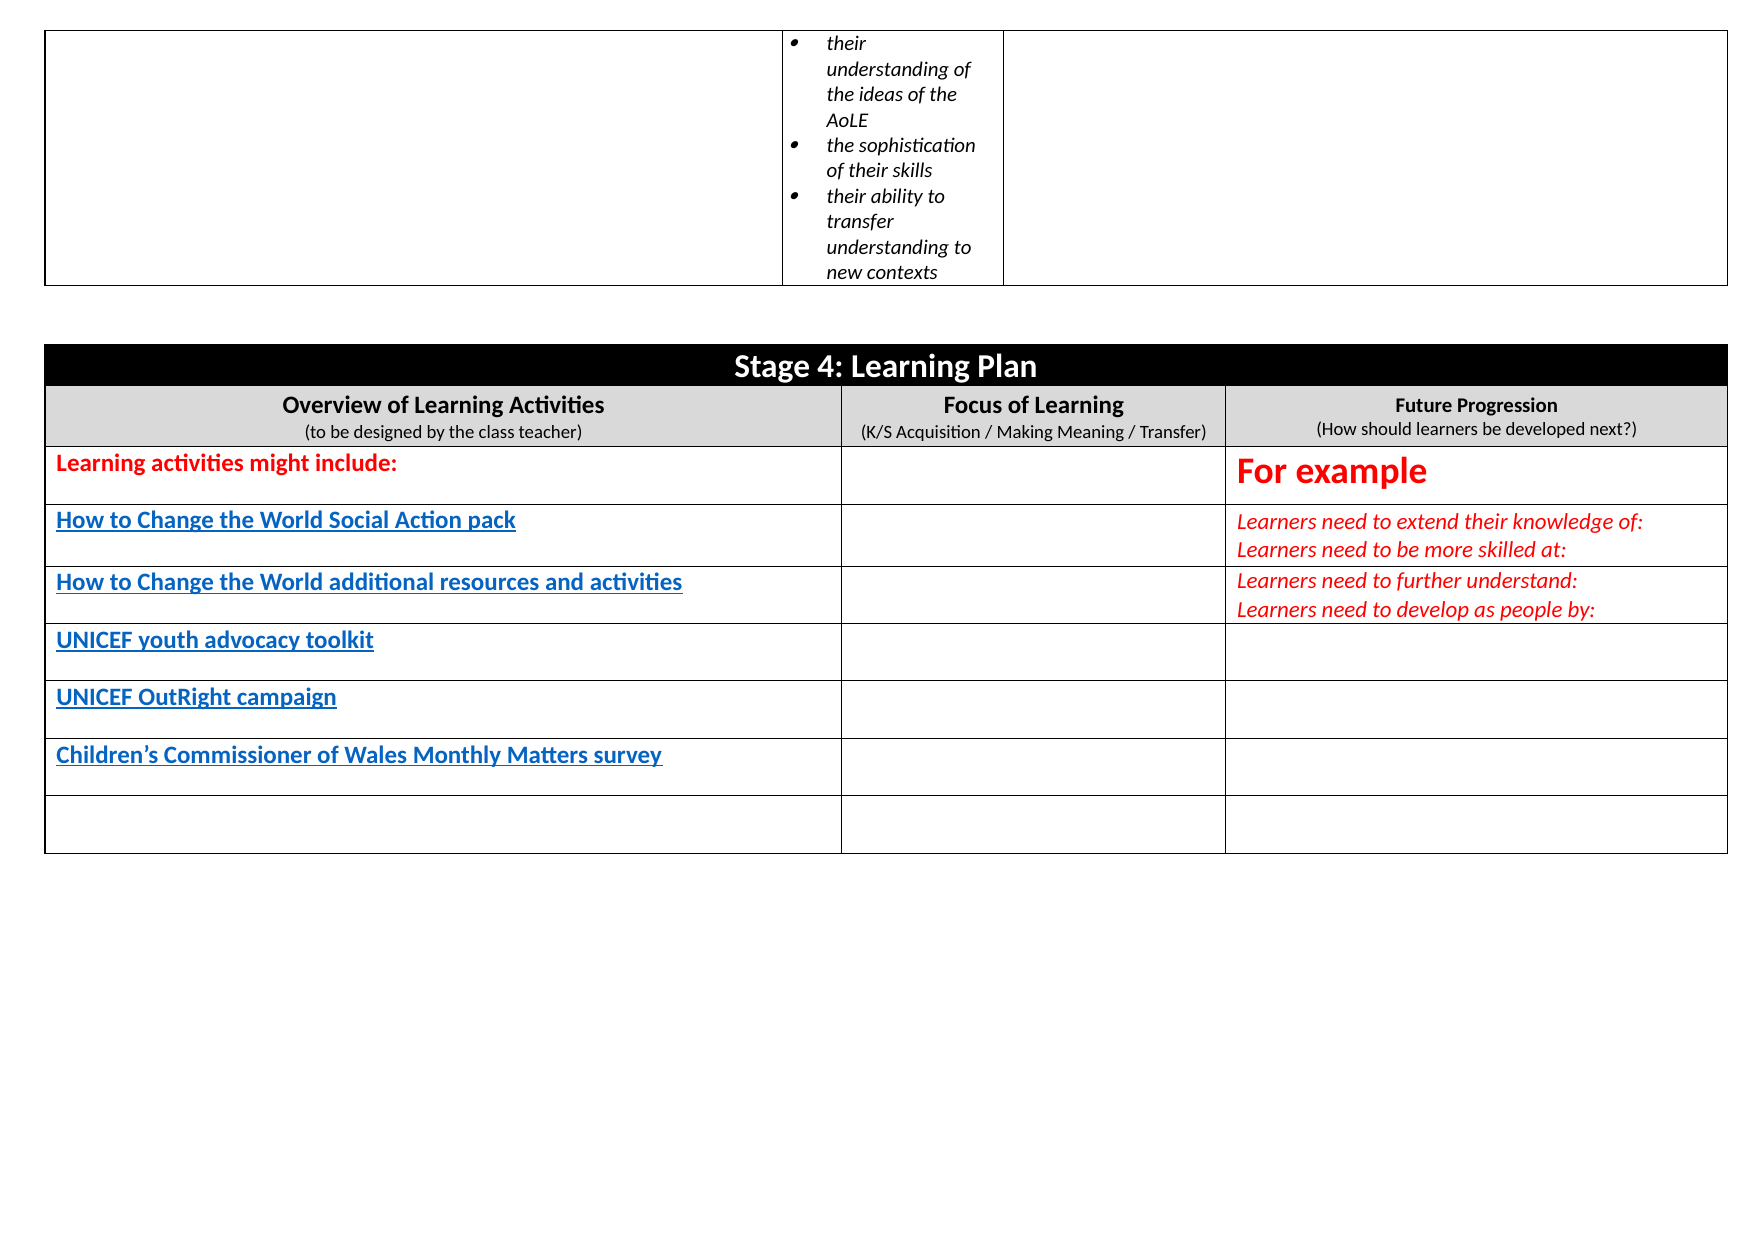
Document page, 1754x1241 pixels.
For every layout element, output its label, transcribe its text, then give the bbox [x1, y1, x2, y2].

table_cell How to Change the World additional resources and activities [46, 567, 841, 623]
table_cell [842, 624, 1225, 680]
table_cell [1004, 31, 1727, 285]
table_cell For example [1226, 447, 1727, 503]
table_cell Learners need to extend their knowledge of: Learners need to be more skilled at: [1226, 505, 1727, 566]
table_cell Overview of Learning Activities (to be designed by the class teacher) [46, 386, 841, 446]
table_cell Children’s Commissioner of Wales Monthly Matters survey [46, 739, 841, 795]
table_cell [783, 31, 1003, 285]
table_cell [1226, 681, 1727, 738]
table_cell Future Progression (How should learners be developed next?) [1226, 386, 1727, 446]
table_cell [842, 447, 1225, 503]
table_cell [842, 681, 1225, 738]
table_cell [1226, 624, 1727, 680]
table_cell [1226, 796, 1727, 852]
table_cell Learners need to further understand: Learners need to develop as people by: [1226, 567, 1727, 623]
table_header Stage 4: Learning Plan [46, 345, 1727, 385]
table_cell [842, 796, 1225, 852]
table_cell Focus of Learning (K/S Acquisition / Making Meaning / Transfer) [842, 386, 1225, 446]
table_cell [842, 567, 1225, 623]
table_cell UNICEF OutRight campaign [46, 681, 841, 738]
table_cell [842, 739, 1225, 795]
table_cell [46, 796, 841, 852]
table_cell [1226, 739, 1727, 795]
table_cell UNICEF youth advocacy toolkit [46, 624, 841, 680]
table_cell Learning activities might include: [46, 447, 841, 503]
table_cell [46, 31, 782, 285]
table_cell How to Change the World Social Action pack [46, 505, 841, 566]
table_cell [842, 505, 1225, 566]
